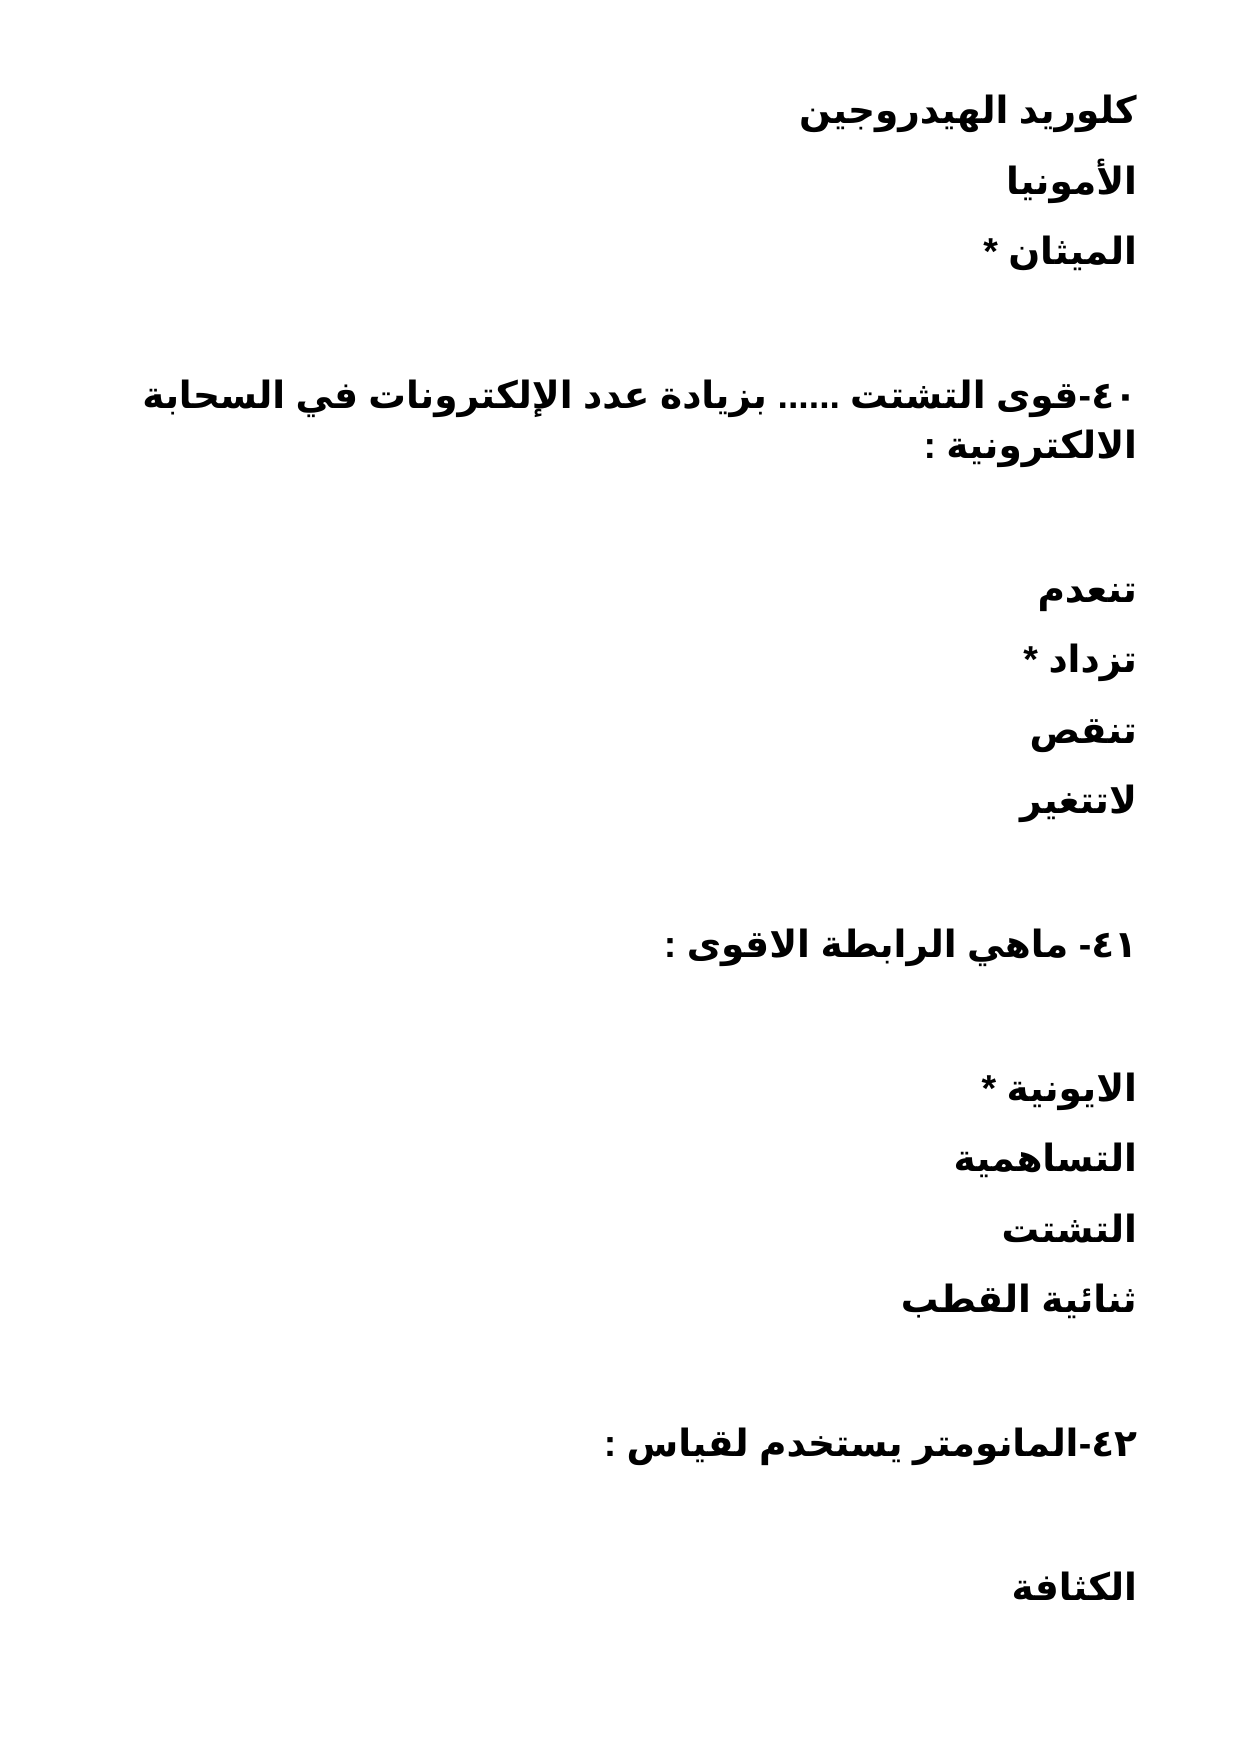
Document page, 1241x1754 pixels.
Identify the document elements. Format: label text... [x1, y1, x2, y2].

text ٤٢-المانومتر يستخدم لقياس : [103, 1421, 1137, 1464]
text ثنائية القطب [103, 1277, 1137, 1321]
text ٤١- ماهي الرابطة الاقوى : [103, 922, 1137, 965]
text تنقص [103, 708, 1137, 751]
text لاتتغير [103, 778, 1137, 821]
text التساهمية [103, 1137, 1137, 1180]
text تزداد * [103, 637, 1137, 681]
text الأمونيا [103, 159, 1137, 202]
text الكثافة [103, 1565, 1137, 1608]
text ٤٠-قوى التشتت ...... بزيادة عدد الإلكترونات في السحابة الالكترونية : [103, 373, 1137, 466]
text الايونية * [103, 1066, 1137, 1109]
text التشتت [103, 1207, 1137, 1250]
text كلوريد الهيدروجين [103, 89, 1137, 132]
text تنعدم [103, 567, 1137, 610]
text الميثان * [103, 229, 1137, 273]
